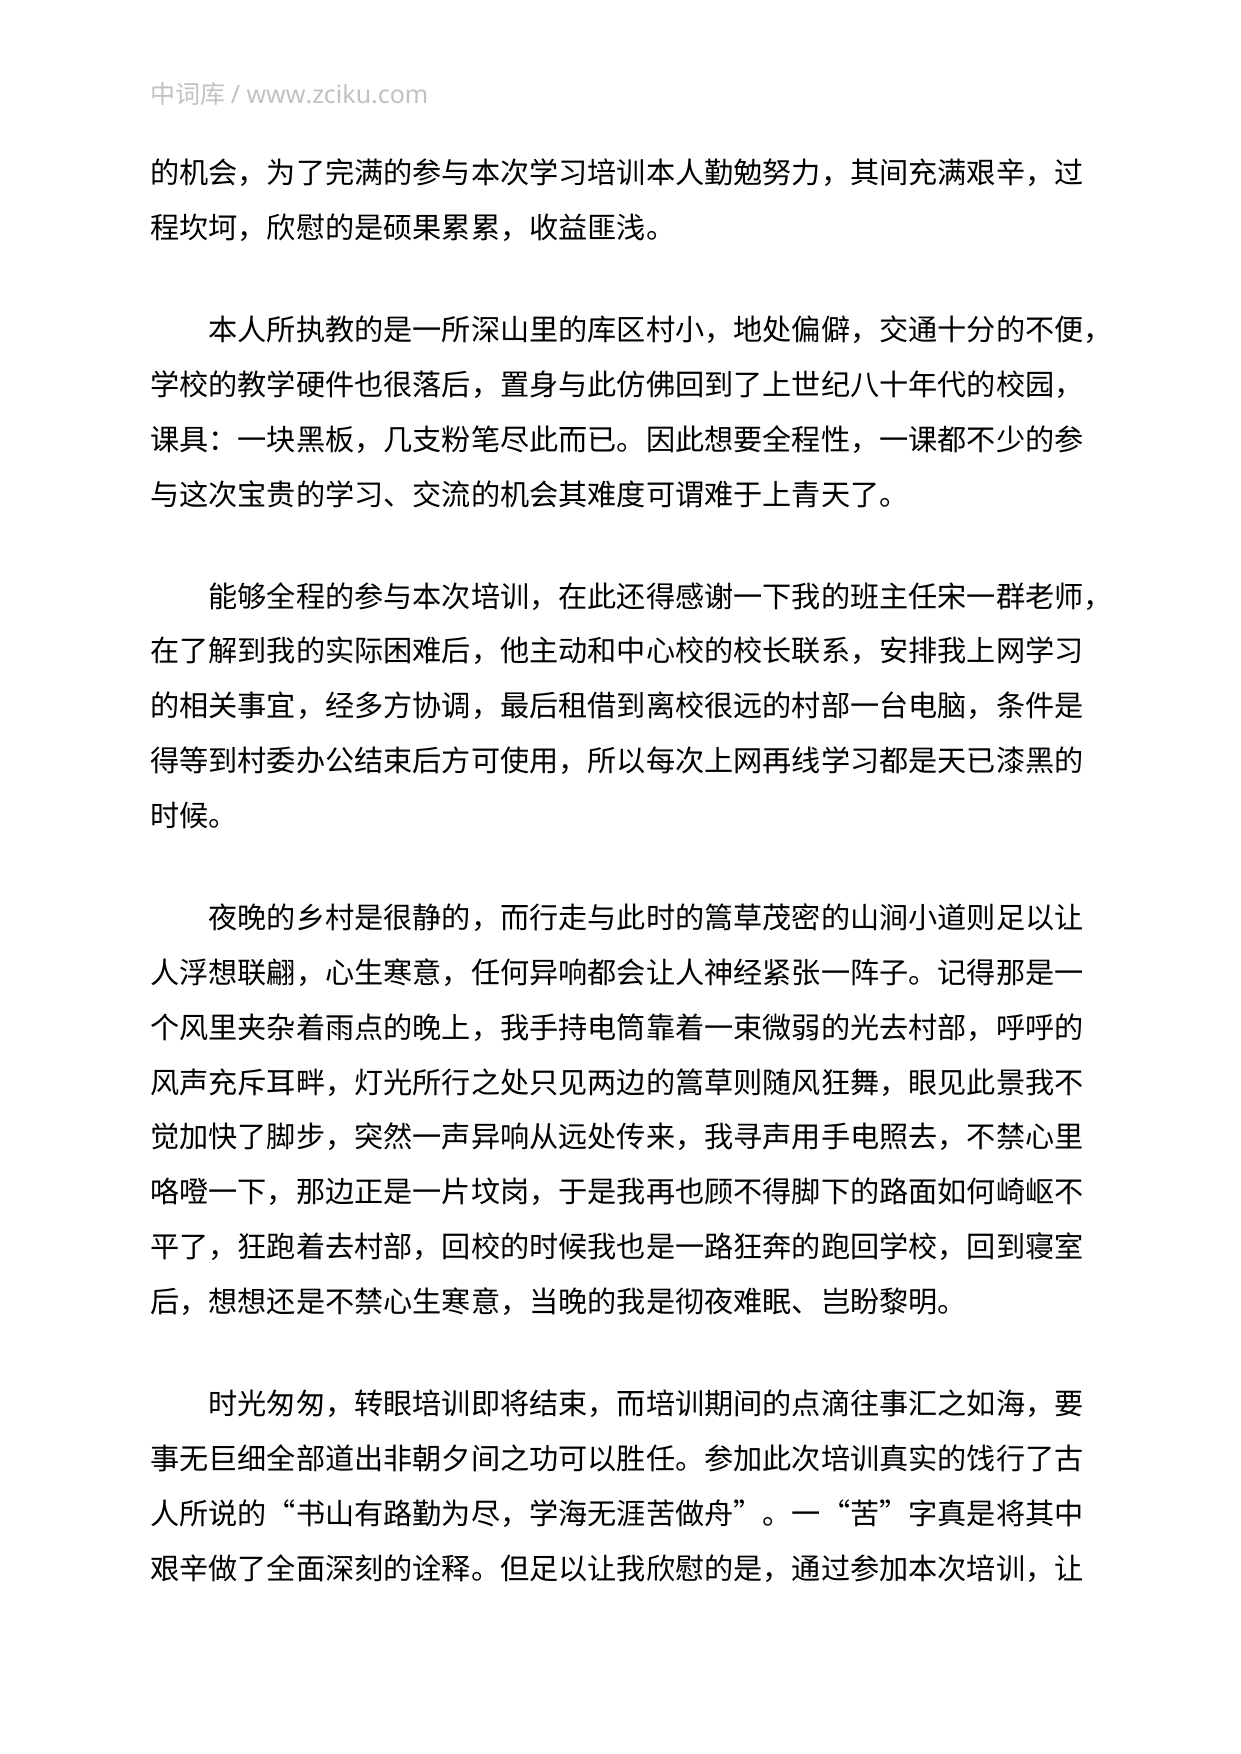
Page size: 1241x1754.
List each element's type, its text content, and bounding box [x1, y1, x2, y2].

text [150, 150, 1090, 247]
text 本人所执教的是一所深山里的库区村小，地处偏僻，交通十分的不便，学校的教学硬件也很落后，置身与此仿佛回到了上世纪八十年代的校园，课具：一块黑板，几支粉笔尽此而已。因此想要全程性，一课都不少的参与这次宝贵的学习、交流的机会其难度可谓难于上青天了。 [150, 307, 1090, 514]
text 能够全程的参与本次培训，在此还得感谢一下我的班主任宋一群老师，在了解到我的实际困难后，他主动和中心校的校长联系，安排我上网学习的相关事宜，经多方协调，最后租借到离校很远的村部一台电脑，条件是得等到村委办公结束后方可使用，所以每次上网再线学习都是天已漆黑的时候。 [150, 573, 1090, 835]
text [150, 1381, 1090, 1587]
text 夜晚的乡村是很静的，而行走与此时的篙草茂密的山涧小道则足以让人浮想联翩，心生寒意，任何异响都会让人神经紧张一阵子。记得那是一个风里夹杂着雨点的晚上，我手持电筒靠着一束微弱的光去村部，呼呼的风声充斥耳畔，灯光所行之处只见两边的篙草则随风狂舞，眼见此景我不觉加快了脚步，突然一声异响从远处传来，我寻声用手电照去，不禁心里咯噔一下，那边正是一片坟岗，于是我再也顾不得脚下的路面如何崎岖不平了，狂跑着去村部，回校的时候我也是一路狂奔的跑回学校，回到寝室后，想想还是不禁心生寒意，当晚的我是彻夜难眠、岂盼黎明。 [150, 894, 1090, 1321]
